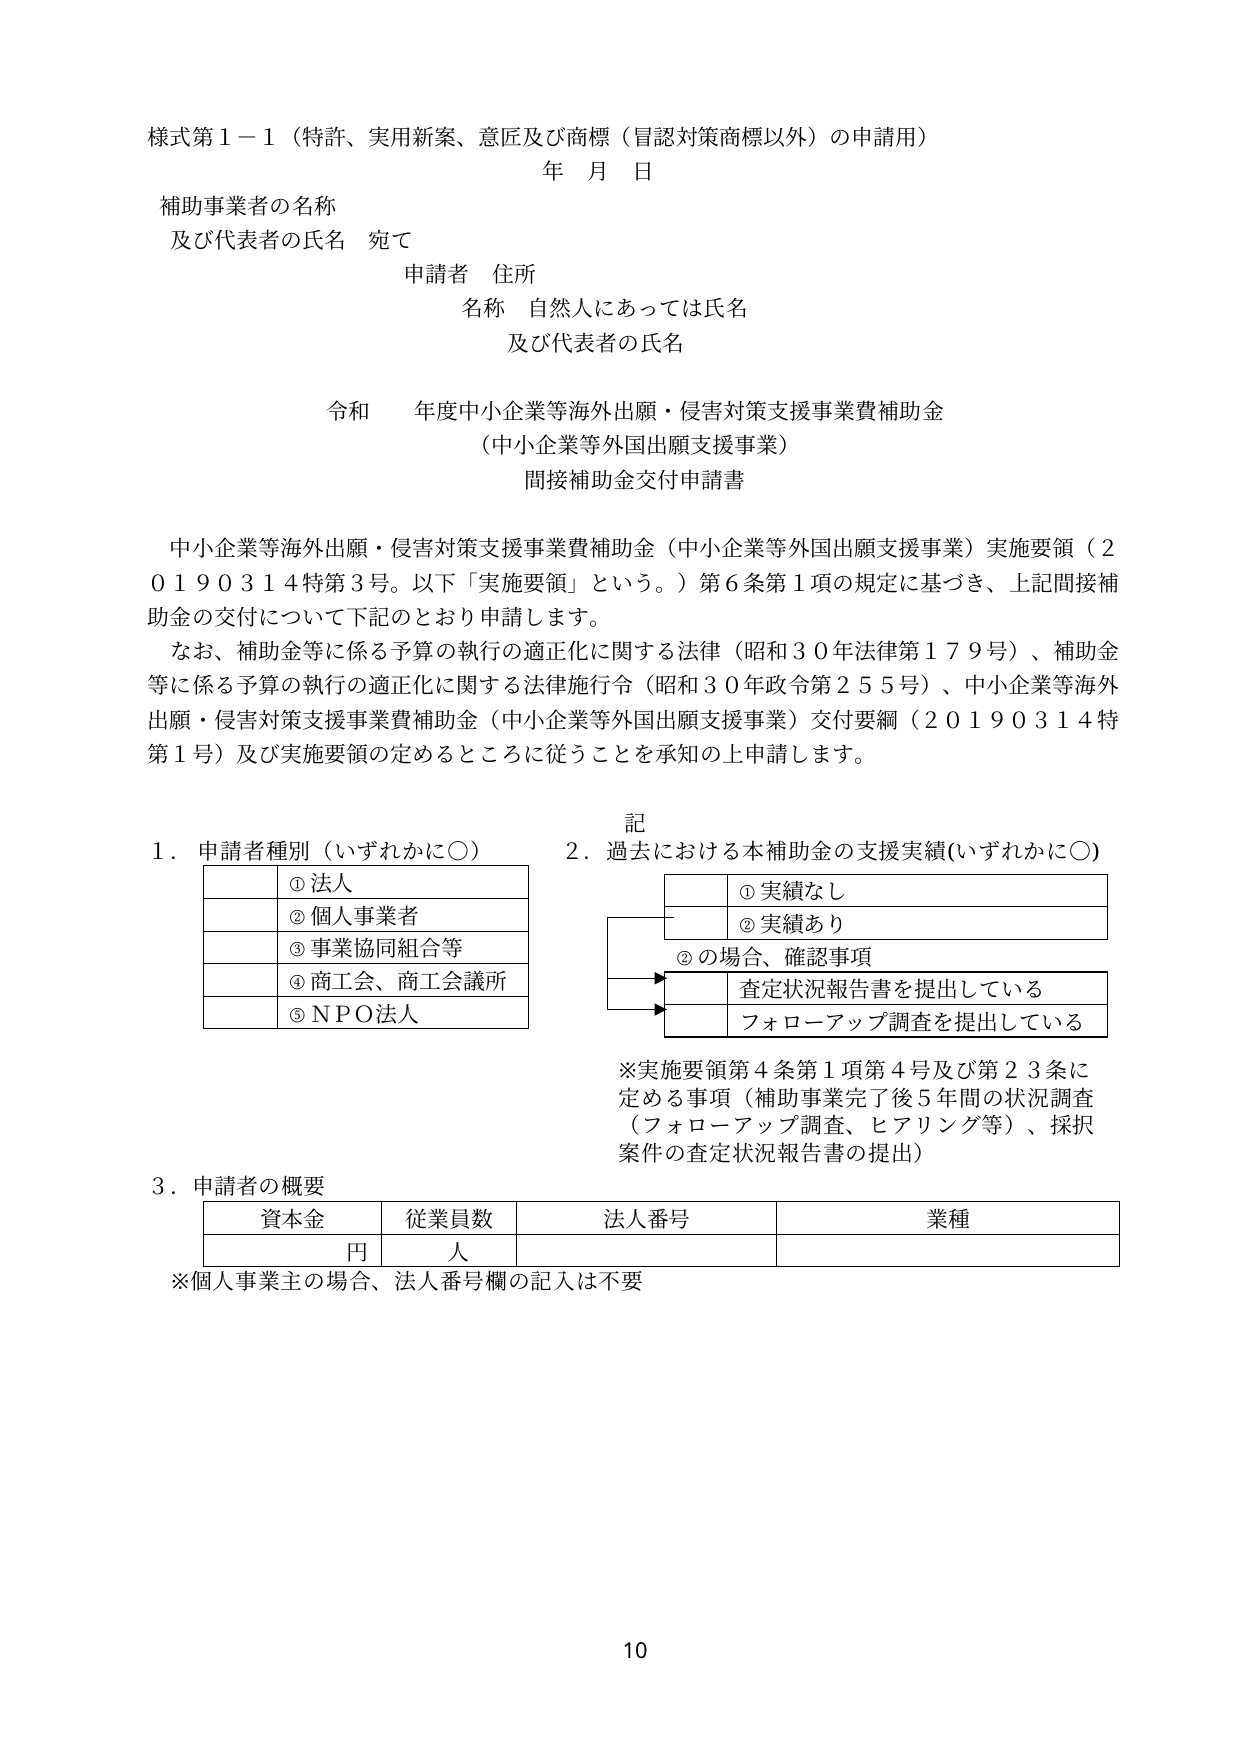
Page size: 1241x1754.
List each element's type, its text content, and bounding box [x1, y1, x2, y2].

text 中小企業等海外出願・侵害対策支援事業費補助金（中小企業等外国出願支援事業）実施要領（２０１９０３１４特第３号。以下「実施要領」という。）第６条第１項の規定に基づき、上記間接補助金の交付について下記のとおり申請します。 [148, 529, 1122, 632]
text 及び代表者の氏名 [148, 324, 1122, 358]
table_header 法人番号 [517, 1202, 776, 1234]
table_cell ⑤ＮＰＯ法人 [278, 997, 528, 1028]
text 様式第１－１（特許、実用新案、意匠及び商標（冒認対策商標以外）の申請用） [148, 118, 1122, 152]
text 及び代表者の氏名 宛て [148, 221, 1122, 255]
text 定める事項（補助事業完了後５年間の状況調査 [148, 1084, 1129, 1112]
table_cell [204, 997, 277, 1028]
table_cell [204, 932, 277, 963]
table_header 業種 [777, 1202, 1119, 1234]
table_header 資本金 [204, 1202, 381, 1234]
text ３．申請者の概要 [148, 1167, 1122, 1201]
text 令和 年度中小企業等海外出願・侵害対策支援事業費補助金 [148, 392, 1122, 427]
table_cell [204, 964, 277, 996]
table_cell 査定状況報告書を提出している [728, 973, 1107, 1004]
list 申請者種別（いずれかに○） ２．過去における本補助金の支援実績(いずれかに〇) [148, 838, 1129, 865]
text 間接補助金交付申請書 [148, 461, 1122, 495]
table_cell [204, 899, 277, 931]
table_header [204, 866, 277, 898]
table_cell [665, 1005, 727, 1036]
table_cell [517, 1235, 776, 1266]
table_cell [665, 973, 727, 1004]
table_header [665, 875, 727, 906]
table_cell ③事業協同組合等 [278, 932, 528, 963]
table_cell 人 [382, 1235, 516, 1266]
table_cell ②の場合、確認事項 [665, 940, 1107, 971]
text （フォローアップ調査、ヒアリング等）、採択 [148, 1112, 1129, 1139]
table_cell フォローアップ調査を提出している [728, 1005, 1107, 1036]
table_header ①法人 [278, 866, 528, 898]
table_cell ②個人事業者 [278, 899, 528, 931]
text なお、補助金等に係る予算の執行の適正化に関する法律（昭和３０年法律第１７９号）、補助金等に係る予算の執行の適正化に関する法律施行令（昭和３０年政令第２５５号）、中小企業等海外出願・侵害対策支援事業費補助金（中小企業等外国出願支援事業）交付要綱（２０１９０３１４特第１号）及び実施要領の定めるところに従うことを承知の上申請します。 [148, 632, 1122, 769]
text 名称 自然人にあっては氏名 [148, 289, 1122, 324]
table_cell 円 [204, 1235, 381, 1266]
text 案件の査定状況報告書の提出） [148, 1139, 1129, 1167]
table_cell ④商工会、商工会議所 [278, 964, 528, 996]
table_header 従業員数 [382, 1202, 516, 1234]
table_cell [665, 907, 727, 939]
text 記 [148, 803, 1122, 838]
table_cell ②実績あり [728, 907, 1107, 939]
table_cell [777, 1235, 1119, 1266]
table_header ①実績なし [728, 875, 1107, 906]
text 年 月 日 [148, 152, 1122, 187]
text 申請者 住所 [148, 255, 1122, 289]
text ※個人事業主の場合、法人番号欄の記入は不要 [148, 1267, 1129, 1295]
text ※実施要領第４条第１項第４号及び第２３条に [148, 1057, 1129, 1084]
text 補助事業者の名称 [148, 187, 1122, 221]
text （中小企業等外国出願支援事業） [148, 427, 1122, 461]
